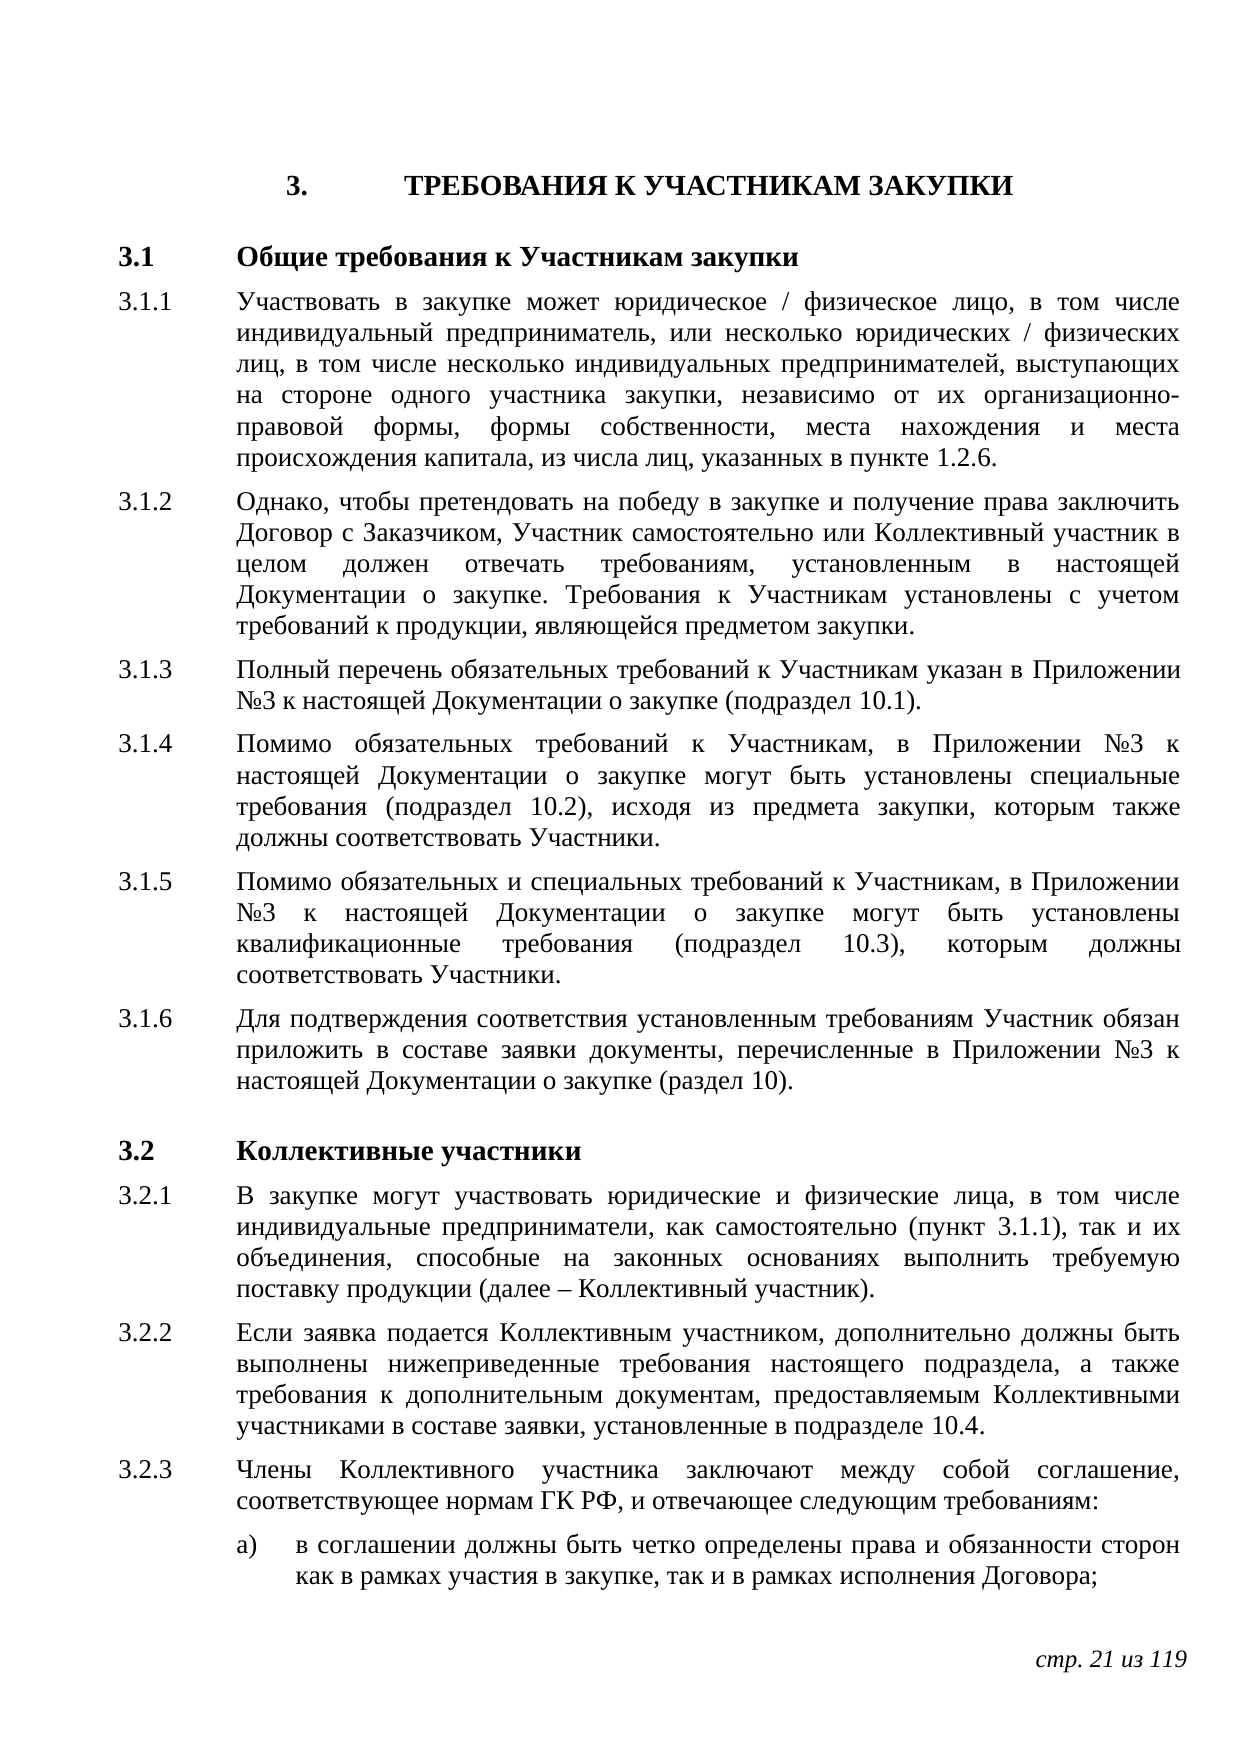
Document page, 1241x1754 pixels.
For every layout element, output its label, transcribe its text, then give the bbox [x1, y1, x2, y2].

subtitle Коллективные участники [118, 1133, 1181, 1166]
subtitle Общие требования к Участникам закупки [118, 239, 1181, 273]
text Участвовать в закупке может юридическое / физическое лицо, в том числе индивидуальный предприниматель, или несколько юридических / физических лиц, в том числе несколько индивидуальных предпринимателей, выступающих на стороне одного участника закупки, независимо от их организационно-правовой формы, формы собственности, места нахождения и места происхождения капитала, из числа лиц, указанных в пункте 1.2.6. [118, 285, 1181, 472]
text Помимо обязательных требований к Участникам, в Приложении №3 к настоящей Документации о закупке могут быть установлены специальные требования (подраздел 10.2), исходя из предмета закупки, которым также должны соответствовать Участники. [118, 728, 1181, 852]
text Однако, чтобы претендовать на победу в закупке и получение права заключить Договор с Заказчиком, Участник самостоятельно или Коллективный участник в целом должен отвечать требованиям, установленным в настоящей Документации о закупке. Требования к Участникам установлены с учетом требований к продукции, являющейся предметом закупки. [118, 484, 1181, 640]
text Члены Коллективного участника заключают между собой соглашение, соответствующее нормам ГК РФ, и отвечающее следующим требованиям: [118, 1453, 1181, 1515]
text Если заявка подается Коллективным участником, дополнительно должны быть выполнены нижеприведенные требования настоящего подраздела, а также требования к дополнительным документам, предоставляемым Коллективными участниками в составе заявки, установленные в подразделе 10.4. [118, 1316, 1181, 1440]
text Полный перечень обязательных требований к Участникам указан в Приложении №3 к настоящей Документации о закупке (подраздел 10.1). [118, 653, 1181, 715]
text В закупке могут участвовать юридические и физические лица, в том числе индивидуальные предприниматели, как самостоятельно (пункт 3.1.1), так и их объединения, способные на законных основаниях выполнить требуемую поставку продукции (далее – Коллективный участник). [118, 1179, 1181, 1303]
text в соглашении должны быть четко определены права и обязанности сторон как в рамках участия в закупке, так и в рамках исполнения Договора; [236, 1528, 1181, 1590]
subtitle ТРЕБОВАНИЯ К УЧАСТНИКАМ ЗАКУПКИ [118, 168, 1181, 202]
text Для подтверждения соответствия установленным требованиям Участник обязан приложить в составе заявки документы, перечисленные в Приложении №3 к настоящей Документации о закупке (раздел 10). [118, 1002, 1181, 1095]
text Помимо обязательных и специальных требований к Участникам, в Приложении №3 к настоящей Документации о закупке могут быть установлены квалификационные требования (подраздел 10.3), которым должны соответствовать Участники. [118, 865, 1181, 989]
